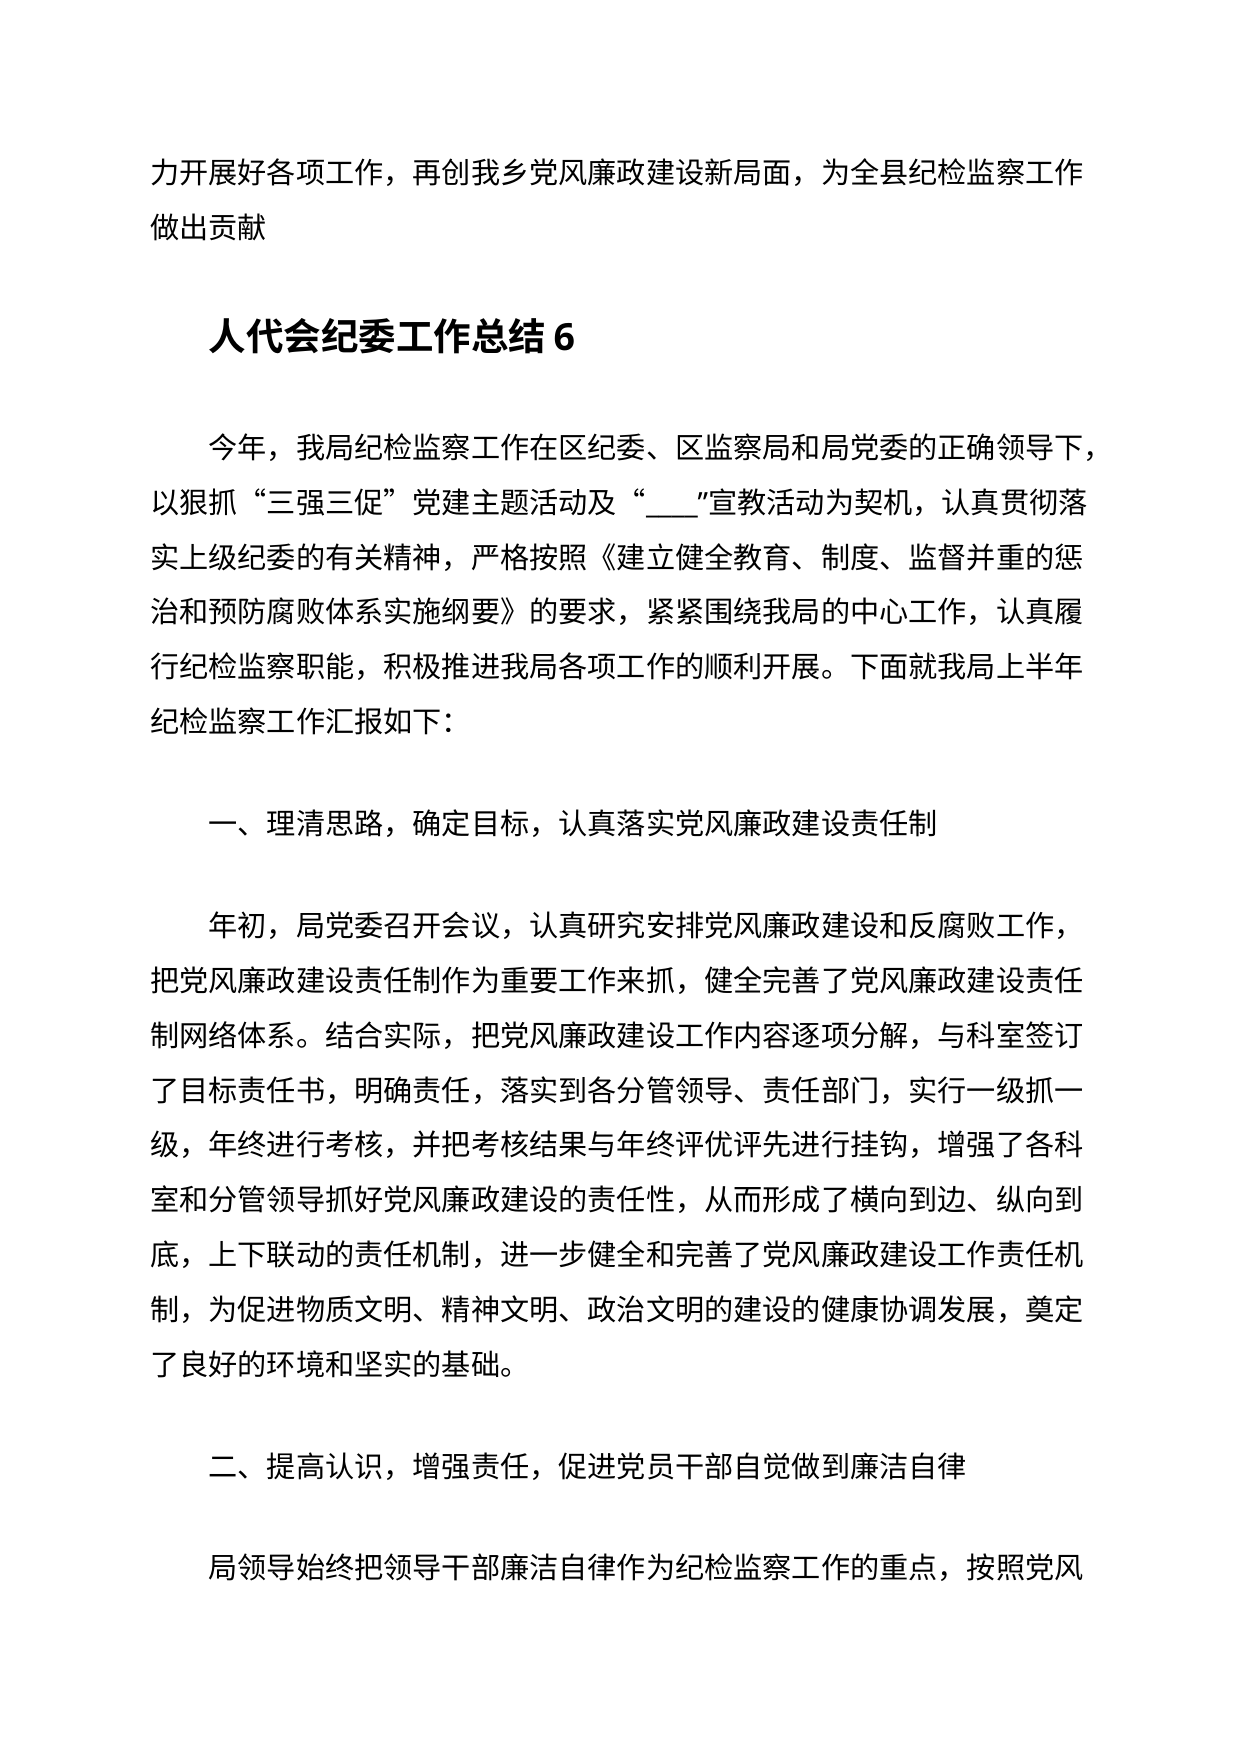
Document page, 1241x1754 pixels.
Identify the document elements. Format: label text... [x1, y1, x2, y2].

text 人代会纪委工作总结6 [150, 307, 1090, 361]
text 年初，局党委召开会议，认真研究安排党风廉政建设和反腐败工作，把党风廉政建设责任制作为重要工作来抓，健全完善了党风廉政建设责任制网络体系。结合实际，把党风廉政建设工作内容逐项分解，与科室签订了目标责任书，明确责任，落实到各分管领导、责任部门，实行一级抓一级，年终进行考核，并把考核结果与年终评优评先进行挂钩，增强了各科室和分管领导抓好党风廉政建设的责任性，从而形成了横向到边、纵向到底，上下联动的责任机制，进一步健全和完善了党风廉政建设工作责任机制，为促进物质文明、精神文明、政治文明的建设的健康协调发展，奠定了良好的环境和坚实的基础。 [150, 902, 1090, 1384]
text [150, 1545, 1090, 1587]
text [150, 150, 1090, 247]
text 二、提高认识，增强责任，促进党员干部自觉做到廉洁自律 [150, 1443, 1090, 1486]
text 今年，我局纪检监察工作在区纪委、区监察局和局党委的正确领导下，以狠抓“三强三促”党建主题活动及“____”宣教活动为契机，认真贯彻落实上级纪委的有关精神，严格按照《建立健全教育、制度、监督并重的惩治和预防腐败体系实施纲要》的要求，紧紧围绕我局的中心工作，认真履行纪检监察职能，积极推进我局各项工作的顺利开展。下面就我局上半年纪检监察工作汇报如下： [150, 424, 1090, 741]
text 一、理清思路，确定目标，认真落实党风廉政建设责任制 [150, 801, 1090, 843]
